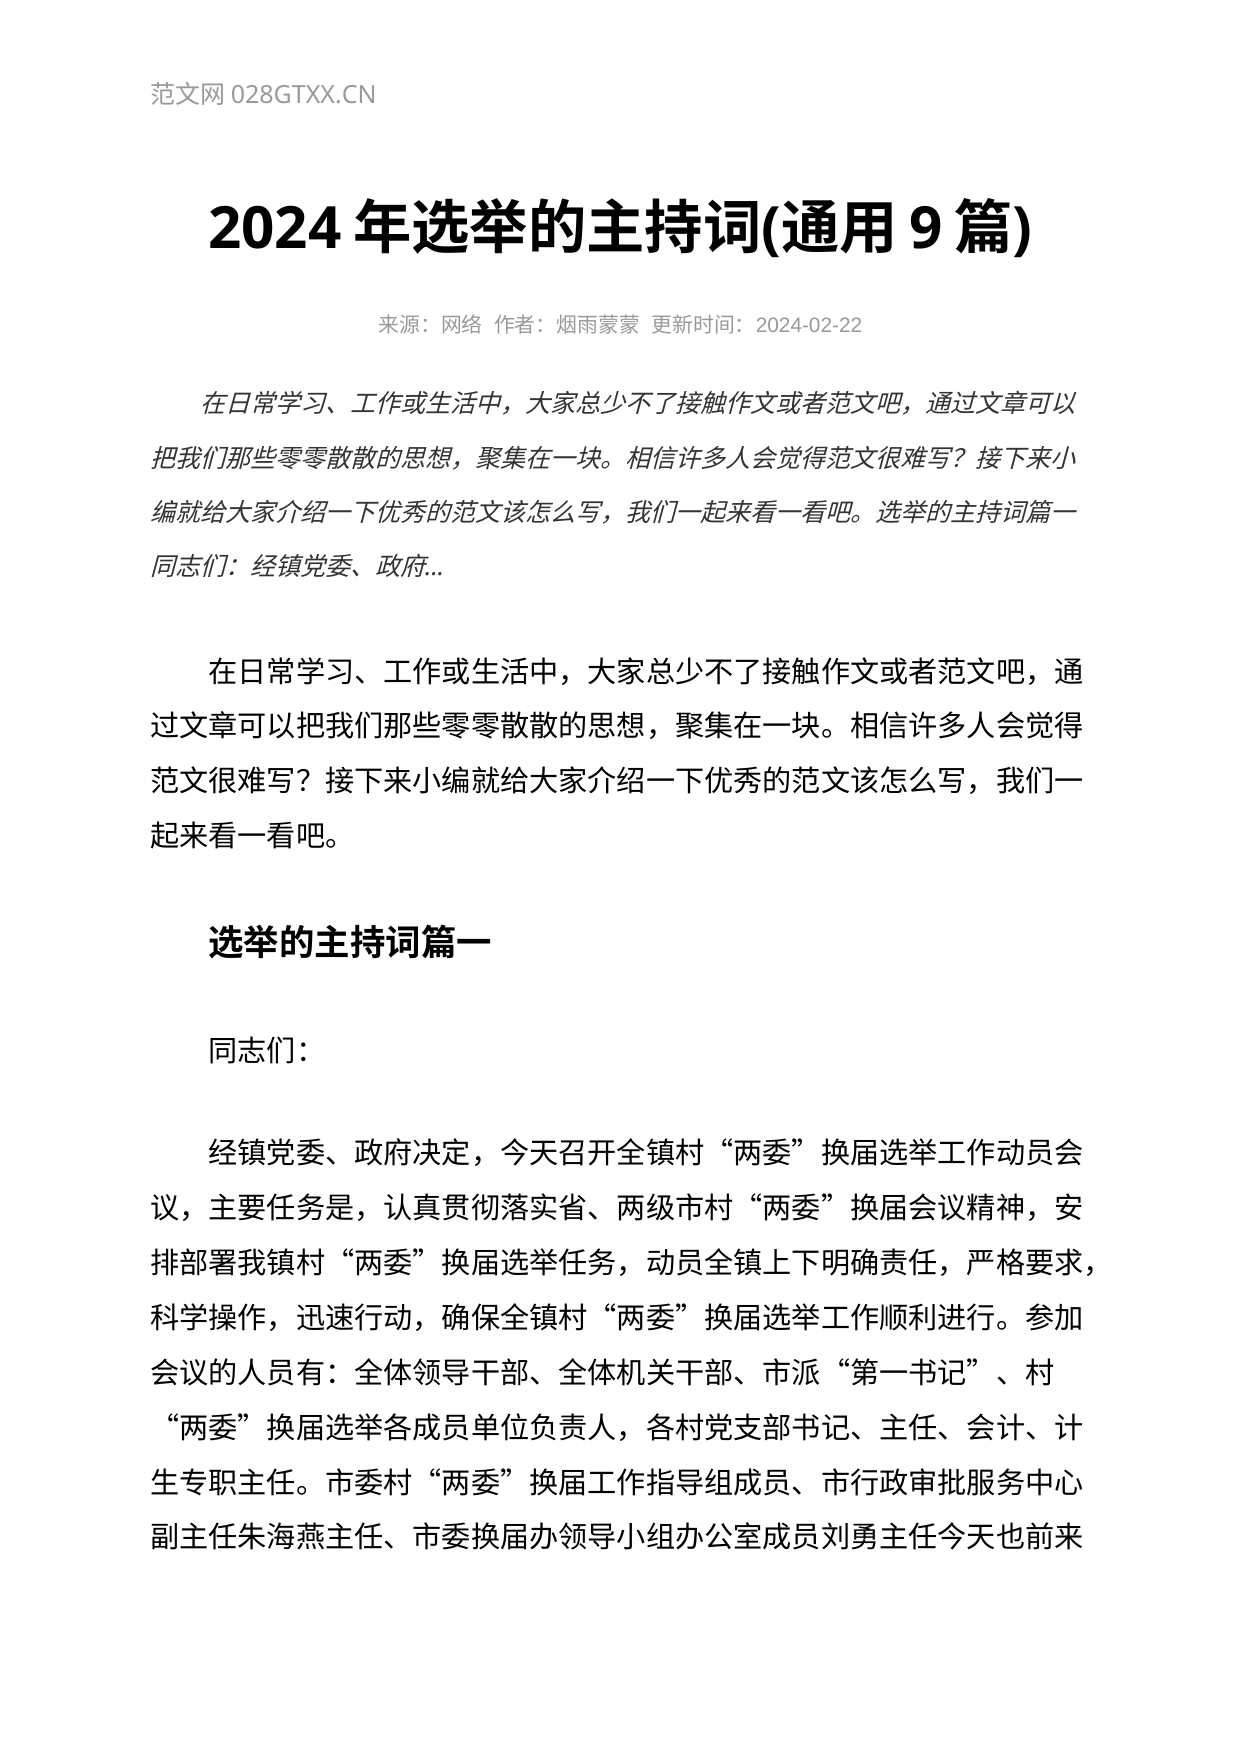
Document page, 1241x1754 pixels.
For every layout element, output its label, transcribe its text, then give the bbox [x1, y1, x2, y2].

text 选举的主持词篇一 [150, 914, 1090, 966]
text 在日常学习、工作或生活中，大家总少不了接触作文或者范文吧，通过文章可以把我们那些零零散散的思想，聚集在一块。相信许多人会觉得范文很难写？接下来小编就给大家介绍一下优秀的范文该怎么写，我们一起来看一看吧。 [150, 648, 1090, 855]
text 在日常学习、工作或生活中，大家总少不了接触作文或者范文吧，通过文章可以把我们那些零零散散的思想，聚集在一块。相信许多人会觉得范文很难写？接下来小编就给大家介绍一下优秀的范文该怎么写，我们一起来看一看吧。选举的主持词篇一同志们：经镇党委、政府... [150, 384, 1090, 583]
text 同志们： [150, 1028, 1090, 1070]
subtitle 2024年选举的主持词(通用9篇) [150, 181, 1090, 266]
text 来源：网络 作者：烟雨蒙蒙 更新时间：2024-02-22 [150, 313, 1090, 337]
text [150, 1130, 1090, 1556]
